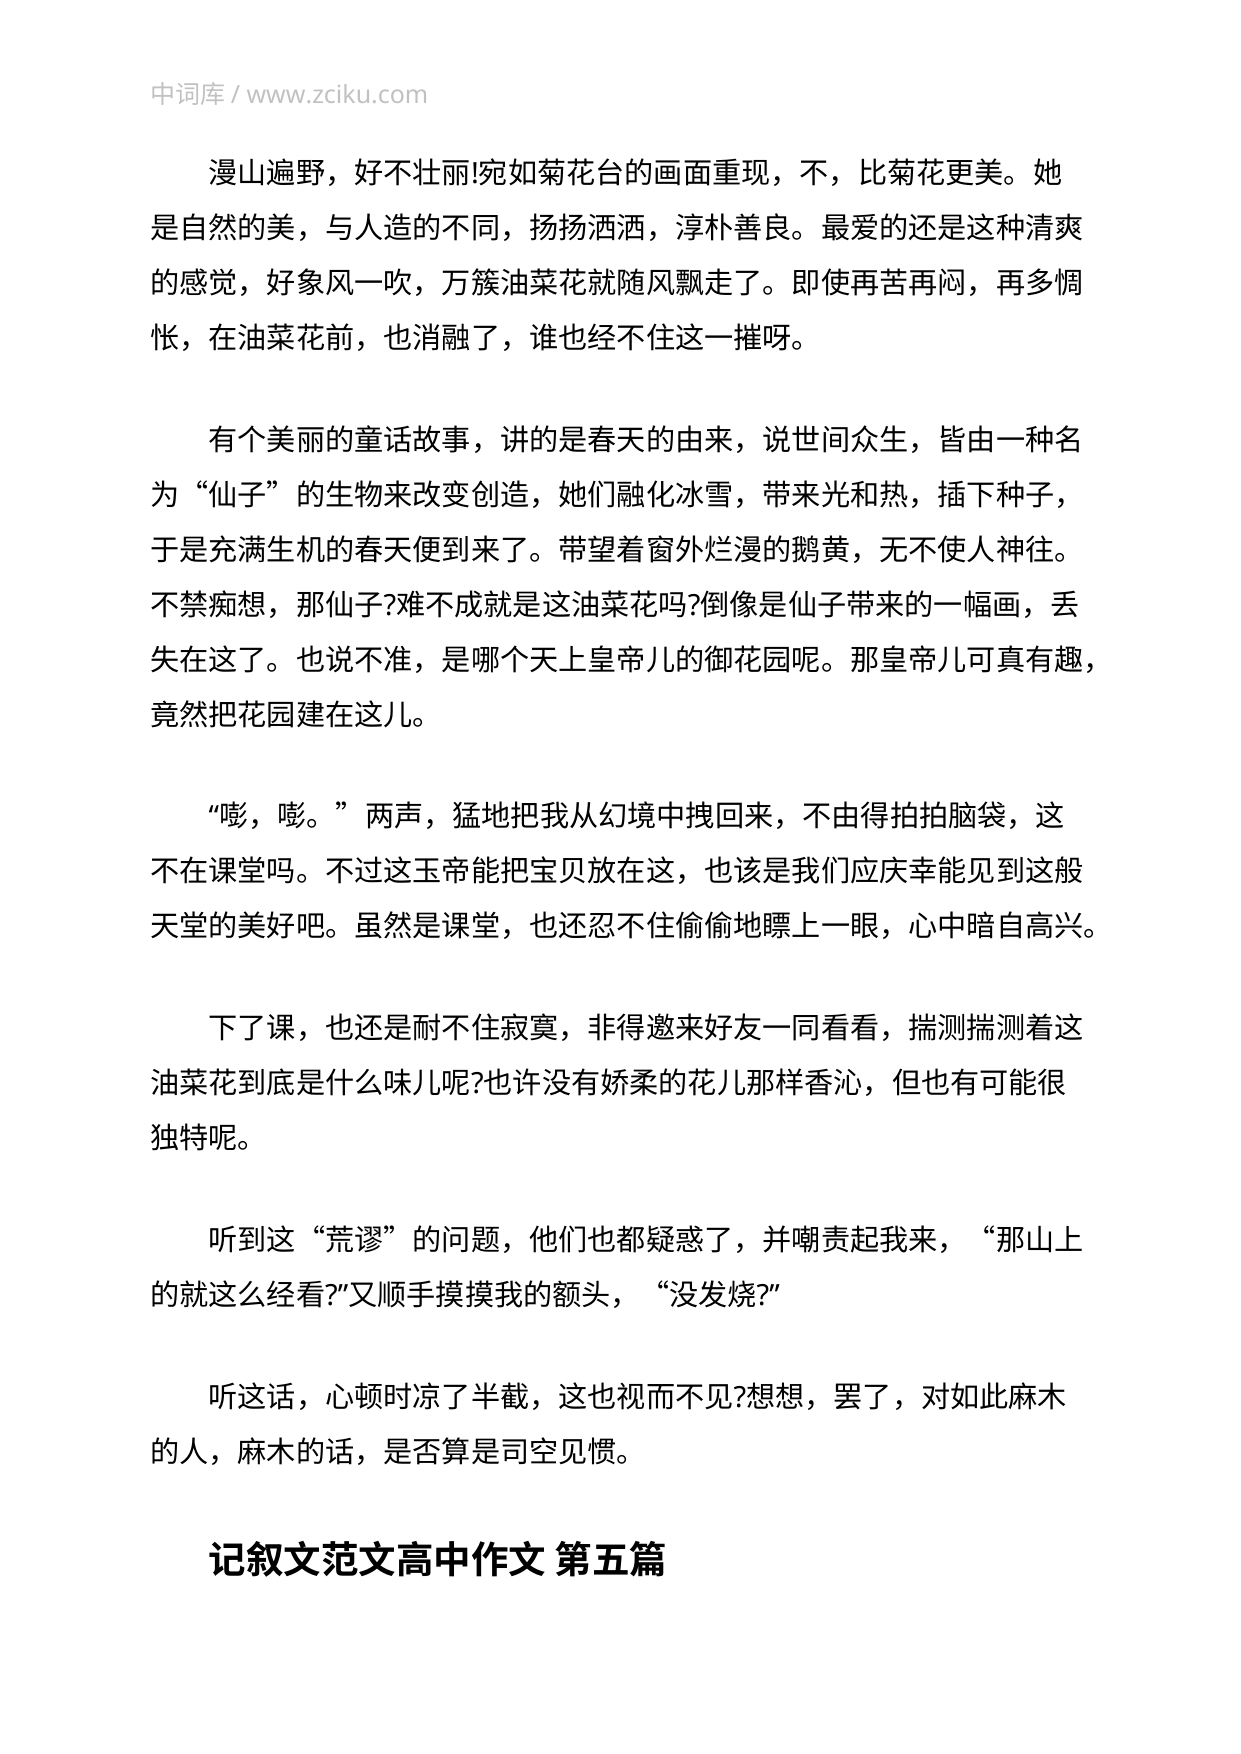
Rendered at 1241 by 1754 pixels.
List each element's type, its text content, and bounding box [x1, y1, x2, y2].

text 有个美丽的童话故事，讲的是春天的由来，说世间众生，皆由一种名为“仙子”的生物来改变创造，她们融化冰雪，带来光和热，插下种子，于是充满生机的春天便到来了。带望着窗外烂漫的鹅黄，无不使人神往。不禁痴想，那仙子?难不成就是这油菜花吗?倒像是仙子带来的一幅画，丢失在这了。也说不准，是哪个天上皇帝儿的御花园呢。那皇帝儿可真有趣，竟然把花园建在这儿。 [150, 417, 1090, 733]
text 下了课，也还是耐不住寂寞，非得邀来好友一同看看，揣测揣测着这油菜花到底是什么味儿呢?也许没有娇柔的花儿那样香沁，但也有可能很独特呢。 [150, 1004, 1090, 1157]
text 听这话，心顿时凉了半截，这也视而不见?想想，罢了，对如此麻木的人，麻木的话，是否算是司空见惯。 [150, 1373, 1090, 1470]
text 听到这“荒谬”的问题，他们也都疑惑了，并嘲责起我来，“那山上的就这么经看?”又顺手摸摸我的额头，“没发烧?” [150, 1216, 1090, 1313]
text “嘭，嘭。”两声，猛地把我从幻境中拽回来，不由得拍拍脑袋，这不在课堂吗。不过这玉帝能把宝贝放在这，也该是我们应庆幸能见到这般天堂的美好吧。虽然是课堂，也还忍不住偷偷地瞟上一眼，心中暗自高兴。 [150, 793, 1090, 945]
text 记叙文范文高中作文 第五篇 [150, 1530, 1090, 1584]
text 漫山遍野，好不壮丽!宛如菊花台的画面重现，不，比菊花更美。她是自然的美，与人造的不同，扬扬洒洒，淳朴善良。最爱的还是这种清爽的感觉，好象风一吹，万簇油菜花就随风飘走了。即使再苦再闷，再多惆怅，在油菜花前，也消融了，谁也经不住这一摧呀。 [150, 150, 1090, 357]
